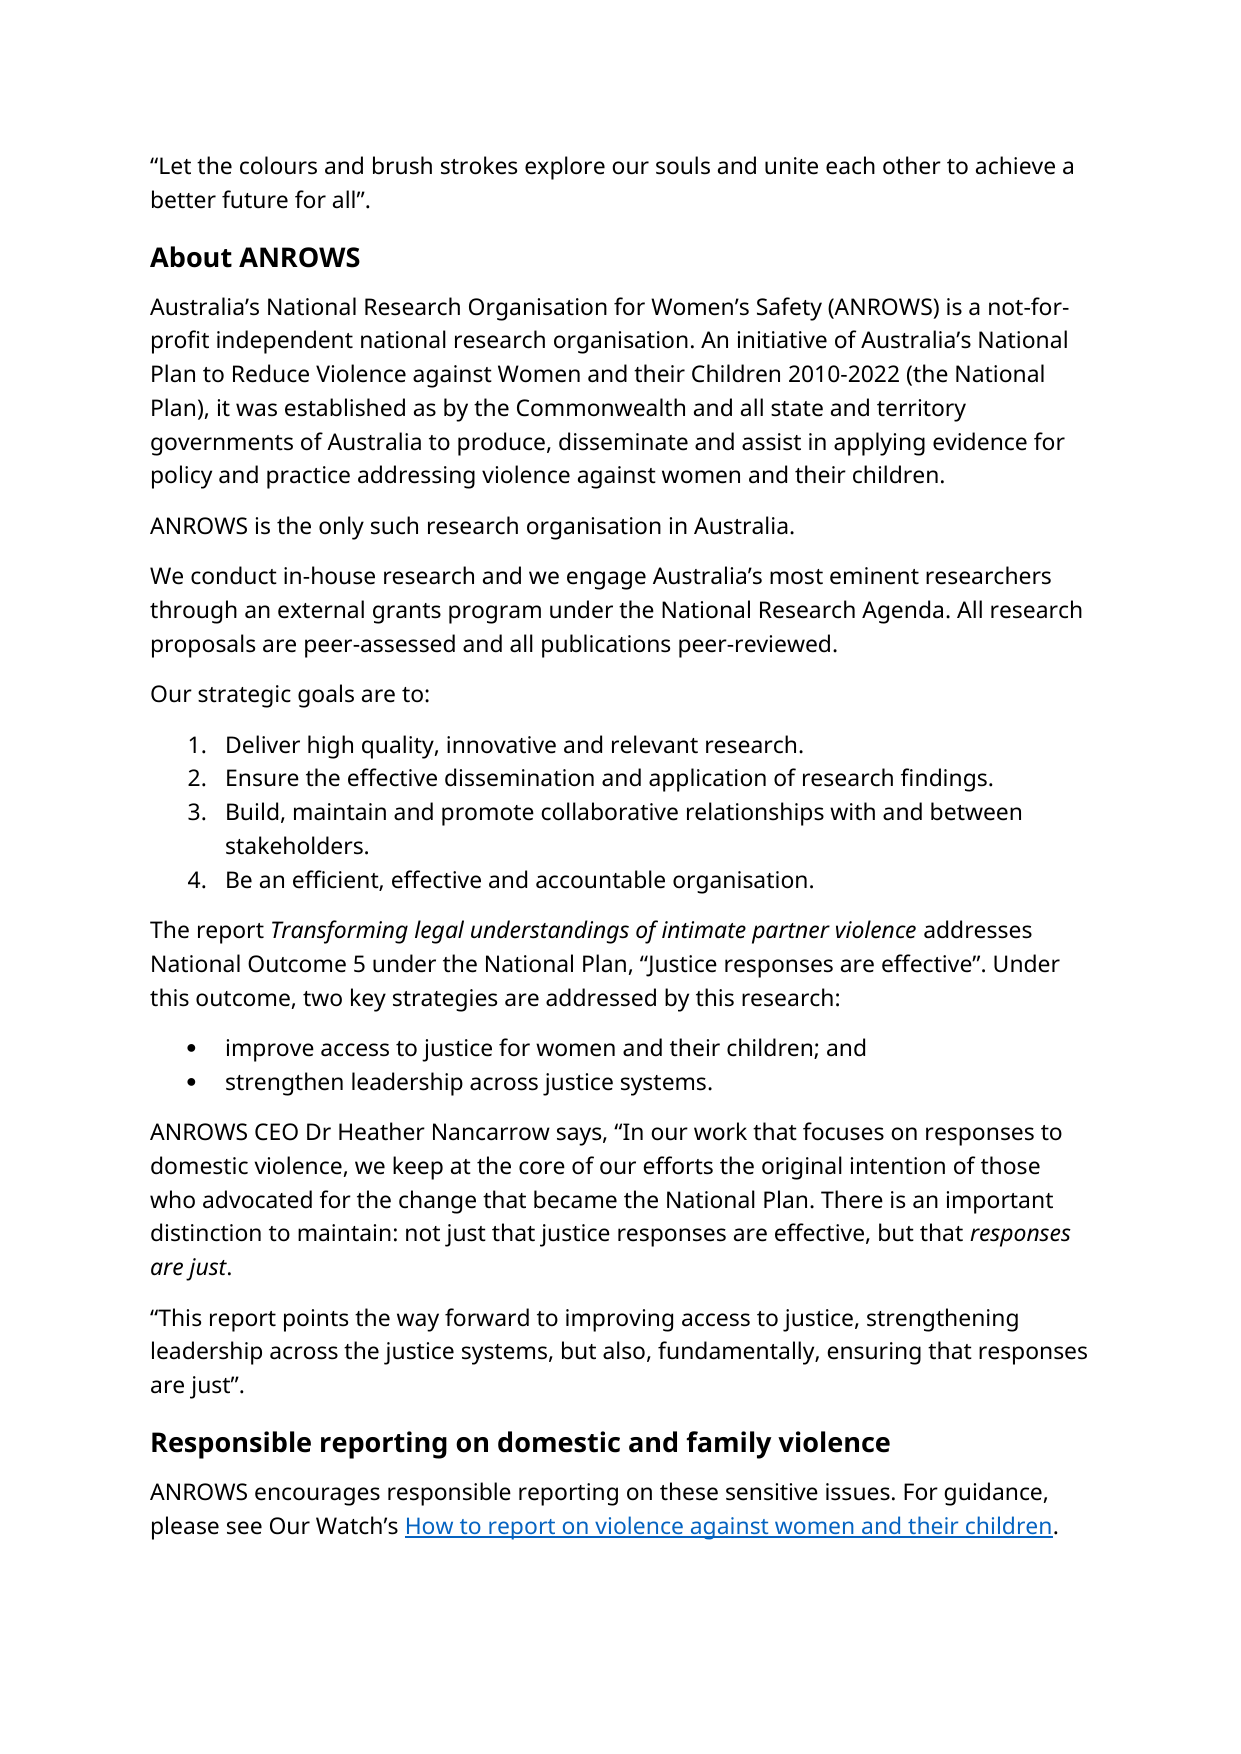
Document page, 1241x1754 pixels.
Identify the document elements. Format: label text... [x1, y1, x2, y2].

list strengthen leadership across justice systems. [187, 1066, 1090, 1097]
list Ensure the effective dissemination and application of research findings. [187, 762, 1090, 793]
subtitle Responsible reporting on domestic and family violence [150, 1423, 1090, 1460]
list Be an efficient, effective and accountable organisation. [187, 863, 1090, 895]
text “This report points the way forward to improving access to justice, strengthening leadership across the justice systems, but also, fundamentally, ensuring that responses are just”. [150, 1301, 1090, 1400]
subtitle About ANROWS [150, 238, 1090, 275]
text ANROWS is the only such research organisation in Australia. [150, 510, 1090, 541]
text Australia’s National Research Organisation for Women’s Safety (ANROWS) is a not-for-profit independent national research organisation. An initiative of Australia’s National Plan to Reduce Violence against Women and their Children 2010-2022 (the National Plan), it was established as by the Commonwealth and all state and territory governments of Australia to produce, disseminate and assist in applying evidence for policy and practice addressing violence against women and their children. [150, 291, 1090, 491]
text ANROWS encourages responsible reporting on these sensitive issues. For guidance, please see Our Watch’s How to report on violence against women and their children. [150, 1476, 1090, 1541]
text Our strategic goals are to: [150, 678, 1090, 709]
text We conduct in-house research and we engage Australia’s most eminent researchers through an external grants program under the National Research Agenda. All research proposals are peer-assessed and all publications peer-reviewed. [150, 560, 1090, 659]
list Build, maintain and promote collaborative relationships with and between stakeholders. [187, 796, 1090, 861]
list improve access to justice for women and their children; and [187, 1032, 1090, 1063]
text “Let the colours and brush strokes explore our souls and unite each other to achieve a better future for all”. [150, 150, 1090, 215]
text ANROWS CEO Dr Heather Nancarrow says, “In our work that focuses on responses to domestic violence, we keep at the core of our efforts the original intention of those who advocated for the change that became the National Plan. There is an important distinction to maintain: not just that justice responses are effective, but that responses are just. [150, 1116, 1090, 1282]
text The report Transforming legal understandings of intimate partner violence addresses National Outcome 5 under the National Plan, “Justice responses are effective”. Under this outcome, two key strategies are addressed by this research: [150, 914, 1090, 1013]
list Deliver high quality, innovative and relevant research. [187, 728, 1090, 760]
